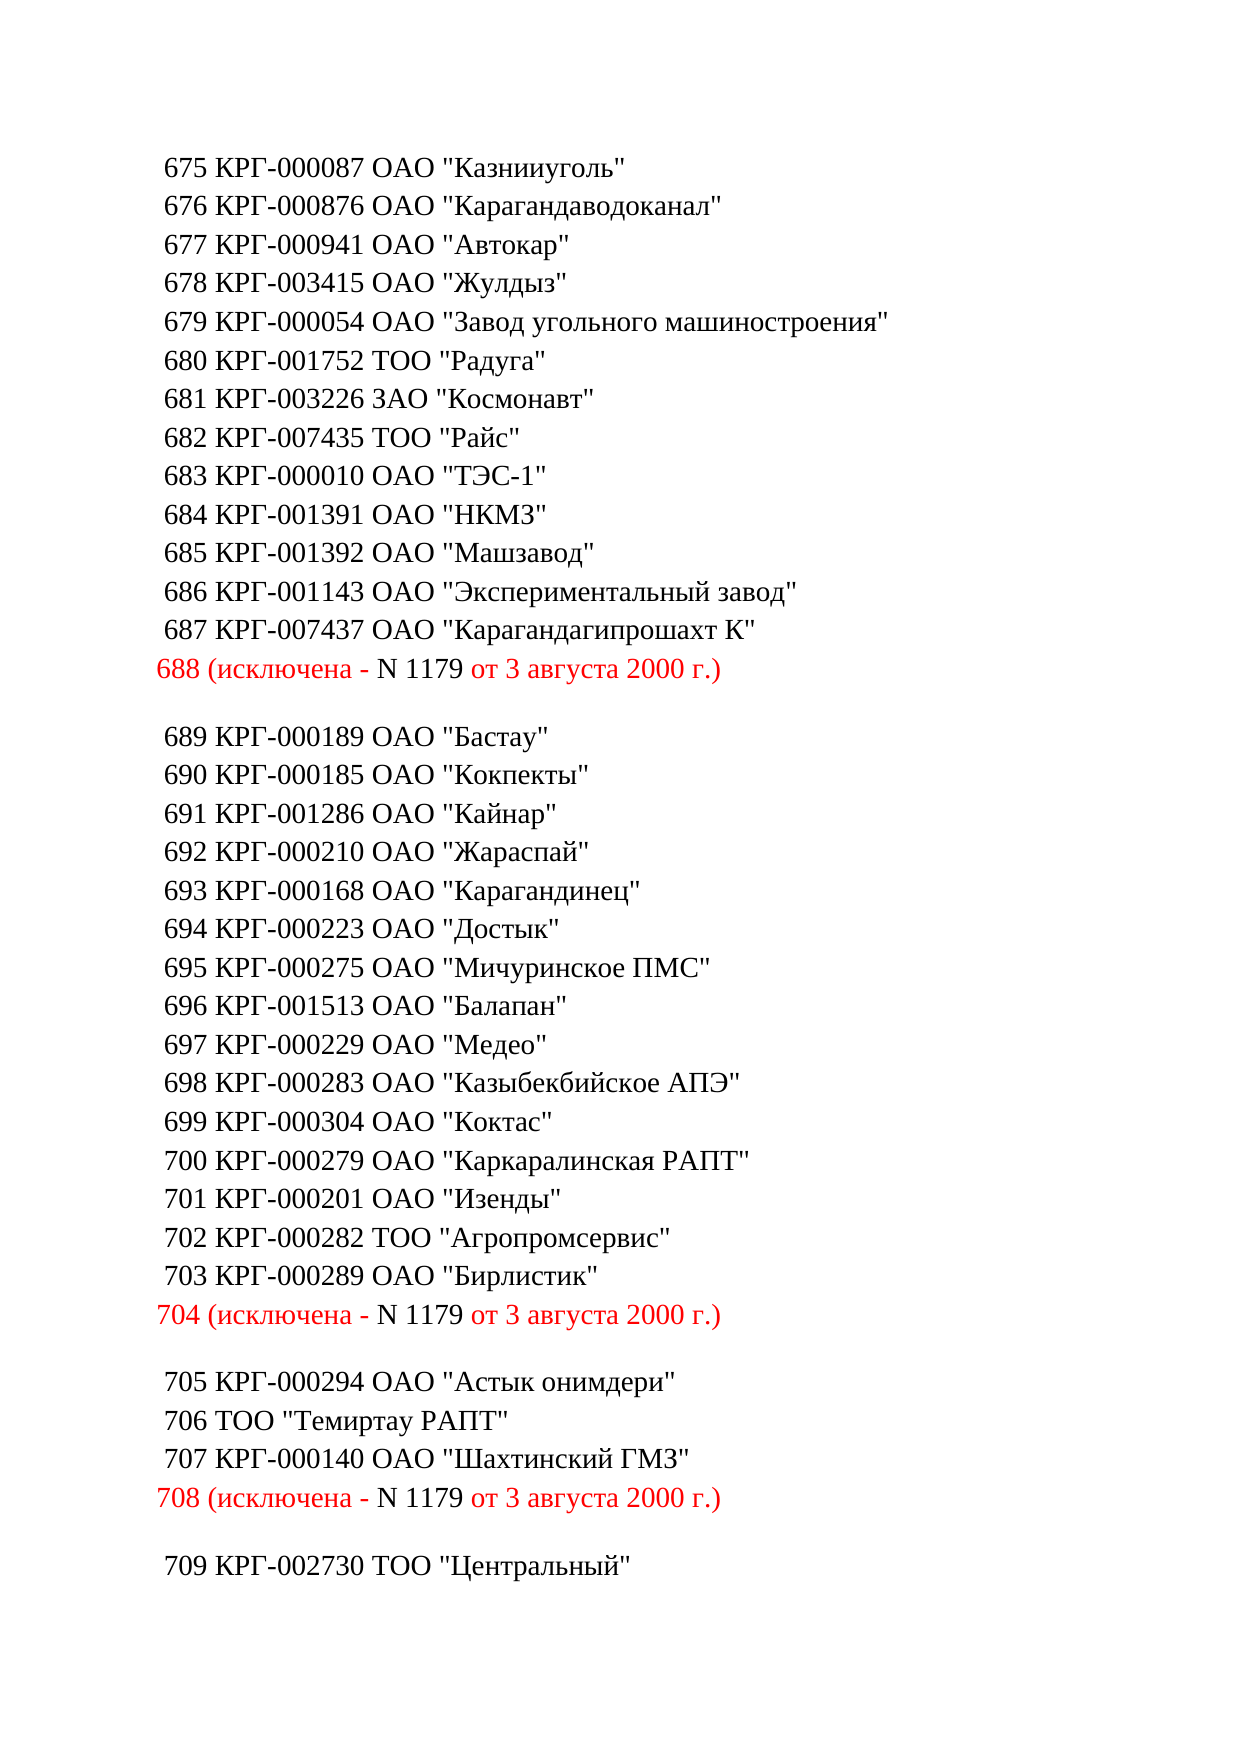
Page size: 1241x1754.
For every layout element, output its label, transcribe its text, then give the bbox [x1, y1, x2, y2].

text 709 КРГ-002730 ТОО "Центральный" [112, 1548, 1128, 1581]
text 675 КРГ-000087 ОАО "Казнииуголь" [112, 150, 1128, 183]
text 694 КРГ-000223 ОАО "Достык" [112, 911, 1128, 945]
text 707 КРГ-000140 ОАО "Шахтинский ГМЗ" [112, 1441, 1128, 1475]
text 696 КРГ-001513 ОАО "Балапан" [112, 988, 1128, 1022]
text 697 КРГ-000229 ОАО "Медео" [112, 1027, 1128, 1061]
text 708 (исключена - N 1179 от 3 августа 2000 г.) [112, 1480, 1128, 1544]
text 679 КРГ-000054 ОАО "Завод угольного машиностроения" [112, 304, 1128, 338]
text 684 КРГ-001391 ОАО "НКМЗ" [112, 497, 1128, 530]
text 701 КРГ-000201 ОАО "Изенды" [112, 1181, 1128, 1215]
text 678 КРГ-003415 ОАО "Жулдыз" [112, 266, 1128, 299]
text 705 КРГ-000294 ОАО "Астык онимдери" [112, 1364, 1128, 1398]
text 688 (исключена - N 1179 от 3 августа 2000 г.) [112, 651, 1128, 715]
text 691 КРГ-001286 ОАО "Кайнар" [112, 796, 1128, 829]
text 680 КРГ-001752 ТОО "Радуга" [112, 343, 1128, 376]
text 686 КРГ-001143 ОАО "Экспериментальный завод" [112, 574, 1128, 607]
text 695 КРГ-000275 ОАО "Мичуринское ПМС" [112, 950, 1128, 983]
text 699 КРГ-000304 ОАО "Коктас" [112, 1104, 1128, 1138]
text 690 КРГ-000185 ОАО "Кокпекты" [112, 757, 1128, 791]
text 683 КРГ-000010 ОАО "ТЭС-1" [112, 458, 1128, 492]
text 689 КРГ-000189 ОАО "Бастау" [112, 719, 1128, 752]
text 693 КРГ-000168 ОАО "Карагандинец" [112, 873, 1128, 906]
text 692 КРГ-000210 ОАО "Жараспай" [112, 834, 1128, 868]
text 677 КРГ-000941 ОАО "Автокар" [112, 227, 1128, 261]
text 681 КРГ-003226 ЗАО "Космонавт" [112, 381, 1128, 415]
text 676 КРГ-000876 ОАО "Карагандаводоканал" [112, 188, 1128, 222]
text 704 (исключена - N 1179 от 3 августа 2000 г.) [112, 1297, 1128, 1361]
text 682 КРГ-007435 ТОО "Райс" [112, 420, 1128, 453]
text 698 КРГ-000283 ОАО "Казыбекбийское АПЭ" [112, 1066, 1128, 1099]
text 687 КРГ-007437 ОАО "Карагандагипрошахт К" [112, 612, 1128, 646]
text 685 КРГ-001392 ОАО "Машзавод" [112, 535, 1128, 569]
text 700 КРГ-000279 ОАО "Каркаралинская РАПТ" [112, 1143, 1128, 1176]
text 703 КРГ-000289 ОАО "Бирлистик" [112, 1258, 1128, 1292]
text 706 ТОО "Темиртау РАПТ" [112, 1403, 1128, 1436]
text 702 КРГ-000282 ТОО "Агропромсервис" [112, 1220, 1128, 1253]
